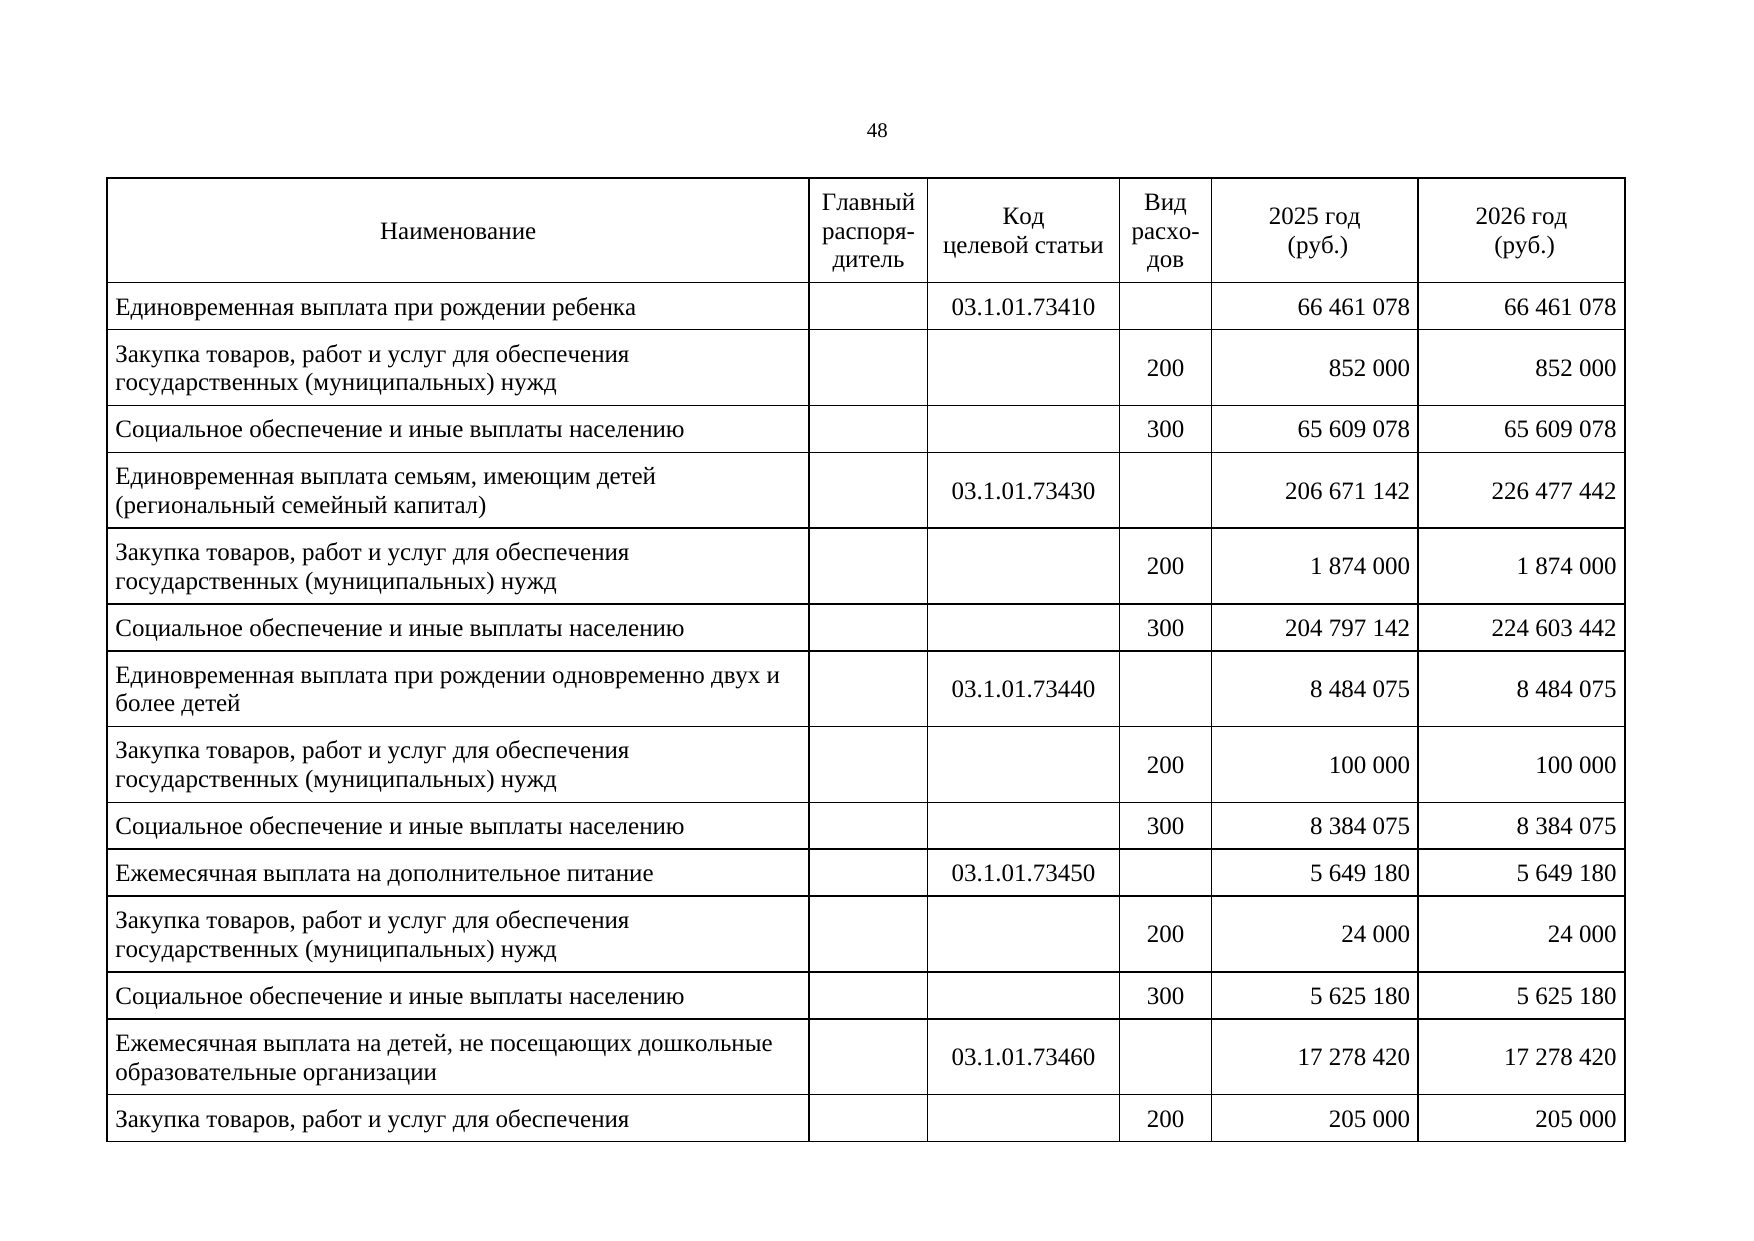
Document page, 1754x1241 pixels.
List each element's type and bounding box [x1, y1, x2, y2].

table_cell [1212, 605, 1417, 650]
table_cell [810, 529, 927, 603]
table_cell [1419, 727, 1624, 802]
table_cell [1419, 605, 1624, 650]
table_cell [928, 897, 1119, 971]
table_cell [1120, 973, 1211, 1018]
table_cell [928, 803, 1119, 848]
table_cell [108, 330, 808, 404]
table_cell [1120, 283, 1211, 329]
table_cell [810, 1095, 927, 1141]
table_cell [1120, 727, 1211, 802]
table_header [1120, 179, 1211, 282]
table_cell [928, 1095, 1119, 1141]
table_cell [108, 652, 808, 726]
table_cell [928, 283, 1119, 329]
table_header [1419, 179, 1624, 282]
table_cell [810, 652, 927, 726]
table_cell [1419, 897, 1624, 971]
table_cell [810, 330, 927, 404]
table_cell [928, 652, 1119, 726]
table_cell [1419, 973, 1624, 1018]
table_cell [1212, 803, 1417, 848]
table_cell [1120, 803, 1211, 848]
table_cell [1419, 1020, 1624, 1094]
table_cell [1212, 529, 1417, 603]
table_header [1212, 179, 1417, 282]
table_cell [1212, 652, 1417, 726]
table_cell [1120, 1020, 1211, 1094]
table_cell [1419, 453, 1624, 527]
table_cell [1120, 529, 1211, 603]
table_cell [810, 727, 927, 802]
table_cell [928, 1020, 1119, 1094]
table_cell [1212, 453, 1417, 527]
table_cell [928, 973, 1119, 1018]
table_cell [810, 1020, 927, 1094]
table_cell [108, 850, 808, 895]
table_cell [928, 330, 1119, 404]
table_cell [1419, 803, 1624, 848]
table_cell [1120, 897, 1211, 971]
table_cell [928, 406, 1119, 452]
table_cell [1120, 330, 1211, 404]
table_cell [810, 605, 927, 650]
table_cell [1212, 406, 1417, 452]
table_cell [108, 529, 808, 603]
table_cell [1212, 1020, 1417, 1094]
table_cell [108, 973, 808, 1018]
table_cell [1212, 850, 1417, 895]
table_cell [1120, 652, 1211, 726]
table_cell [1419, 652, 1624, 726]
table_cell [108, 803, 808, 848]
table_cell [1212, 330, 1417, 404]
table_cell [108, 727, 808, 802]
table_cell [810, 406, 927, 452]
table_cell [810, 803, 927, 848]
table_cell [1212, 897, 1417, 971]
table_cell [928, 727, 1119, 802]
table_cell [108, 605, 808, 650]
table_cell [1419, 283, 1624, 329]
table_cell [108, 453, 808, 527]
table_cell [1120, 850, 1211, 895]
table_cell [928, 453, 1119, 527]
table_header [928, 179, 1119, 282]
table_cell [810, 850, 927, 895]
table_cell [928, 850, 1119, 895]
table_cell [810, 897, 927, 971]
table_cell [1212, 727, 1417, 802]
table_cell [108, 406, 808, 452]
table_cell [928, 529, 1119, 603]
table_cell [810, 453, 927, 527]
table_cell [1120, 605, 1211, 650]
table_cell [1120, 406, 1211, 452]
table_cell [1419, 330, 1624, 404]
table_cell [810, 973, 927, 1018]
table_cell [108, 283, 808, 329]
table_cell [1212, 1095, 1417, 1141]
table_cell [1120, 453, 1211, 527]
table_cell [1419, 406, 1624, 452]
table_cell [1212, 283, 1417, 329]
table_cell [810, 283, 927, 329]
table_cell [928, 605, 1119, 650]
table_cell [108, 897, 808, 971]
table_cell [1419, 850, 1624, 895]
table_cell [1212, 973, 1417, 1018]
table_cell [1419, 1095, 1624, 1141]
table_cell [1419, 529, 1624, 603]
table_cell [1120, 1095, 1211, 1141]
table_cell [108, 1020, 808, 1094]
table_header [810, 179, 927, 282]
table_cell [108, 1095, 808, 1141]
table_header [108, 179, 808, 282]
